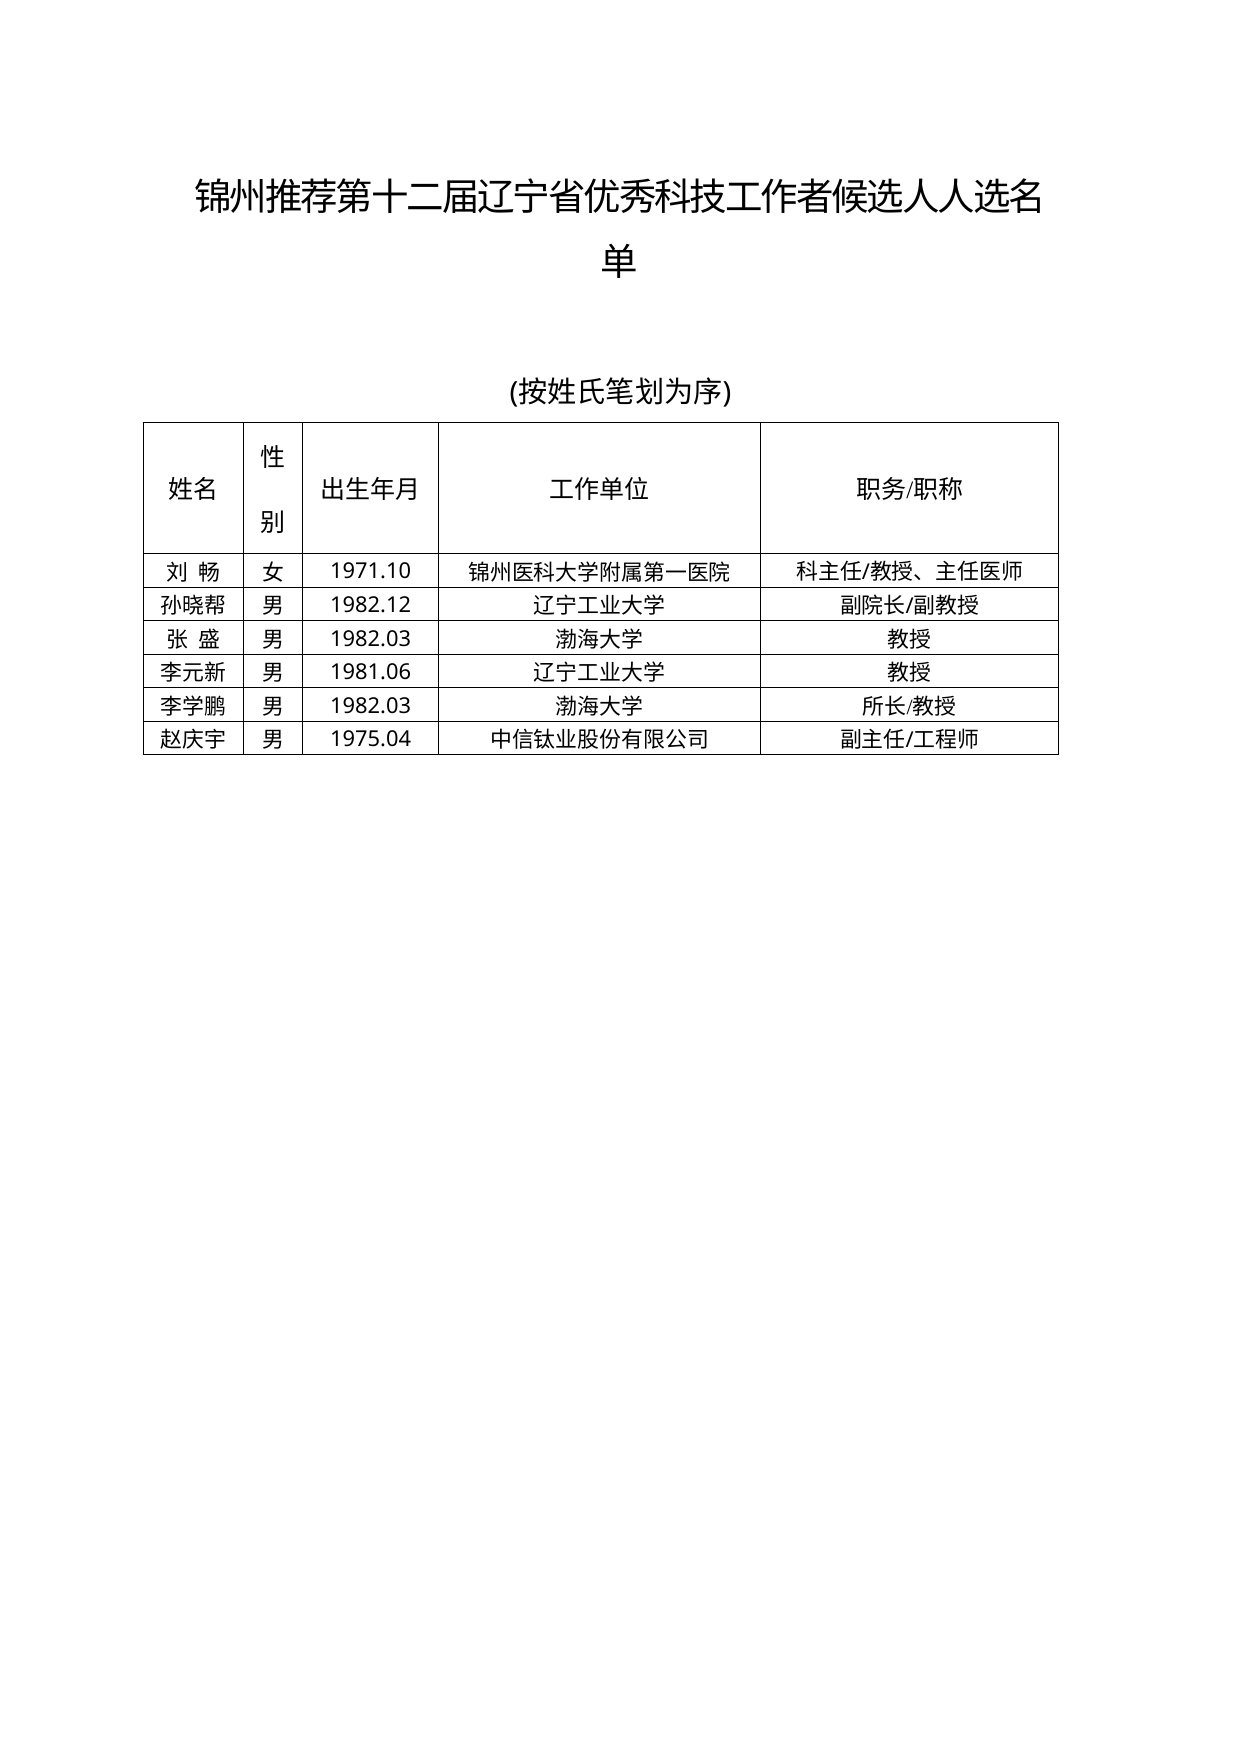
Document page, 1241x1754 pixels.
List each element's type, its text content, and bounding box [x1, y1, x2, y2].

table_cell 男 [244, 722, 302, 754]
table_cell 1982.12 [303, 588, 438, 620]
table_cell 男 [244, 621, 302, 654]
table_cell 锦州医科大学附属第一医院 [439, 554, 760, 587]
table_header 姓名 [144, 423, 243, 553]
table_header 工作单位 [439, 423, 760, 553]
table_cell 李元新 [144, 655, 243, 687]
table_cell 1981.06 [303, 655, 438, 687]
table_cell 所长/教授 [761, 688, 1058, 721]
table_cell 赵庆宇 [144, 722, 243, 754]
table_cell 渤海大学 [439, 688, 760, 721]
table_cell 男 [244, 688, 302, 721]
table_cell 张 盛 [144, 621, 243, 654]
table_cell 科主任/教授、主任医师 [761, 554, 1058, 587]
table_cell 教授 [761, 621, 1058, 654]
table_cell 1982.03 [303, 688, 438, 721]
table_cell 孙晓帮 [144, 588, 243, 620]
table_cell 副主任/工程师 [761, 722, 1058, 754]
table_cell 女 [244, 554, 302, 587]
table_cell 男 [244, 588, 302, 620]
table_cell 辽宁工业大学 [439, 588, 760, 620]
text (按姓氏笔划为序) [187, 357, 1053, 422]
table_cell 李学鹏 [144, 688, 243, 721]
table_cell 男 [244, 655, 302, 687]
table_cell 教授 [761, 655, 1058, 687]
table_cell 1971.10 [303, 554, 438, 587]
table_cell 渤海大学 [439, 621, 760, 654]
table_cell 辽宁工业大学 [439, 655, 760, 687]
table_header 性别 [244, 423, 302, 553]
table_cell 1975.04 [303, 722, 438, 754]
text 锦州推荐第十二届辽宁省优秀科技工作者候选人人选名单 [187, 162, 1053, 292]
table_cell 刘 畅 [144, 554, 243, 587]
table_cell 中信钛业股份有限公司 [439, 722, 760, 754]
table_cell 副院长/副教授 [761, 588, 1058, 620]
table_header 职务/职称 [761, 423, 1058, 553]
table_cell 1982.03 [303, 621, 438, 654]
table_header 出生年月 [303, 423, 438, 553]
